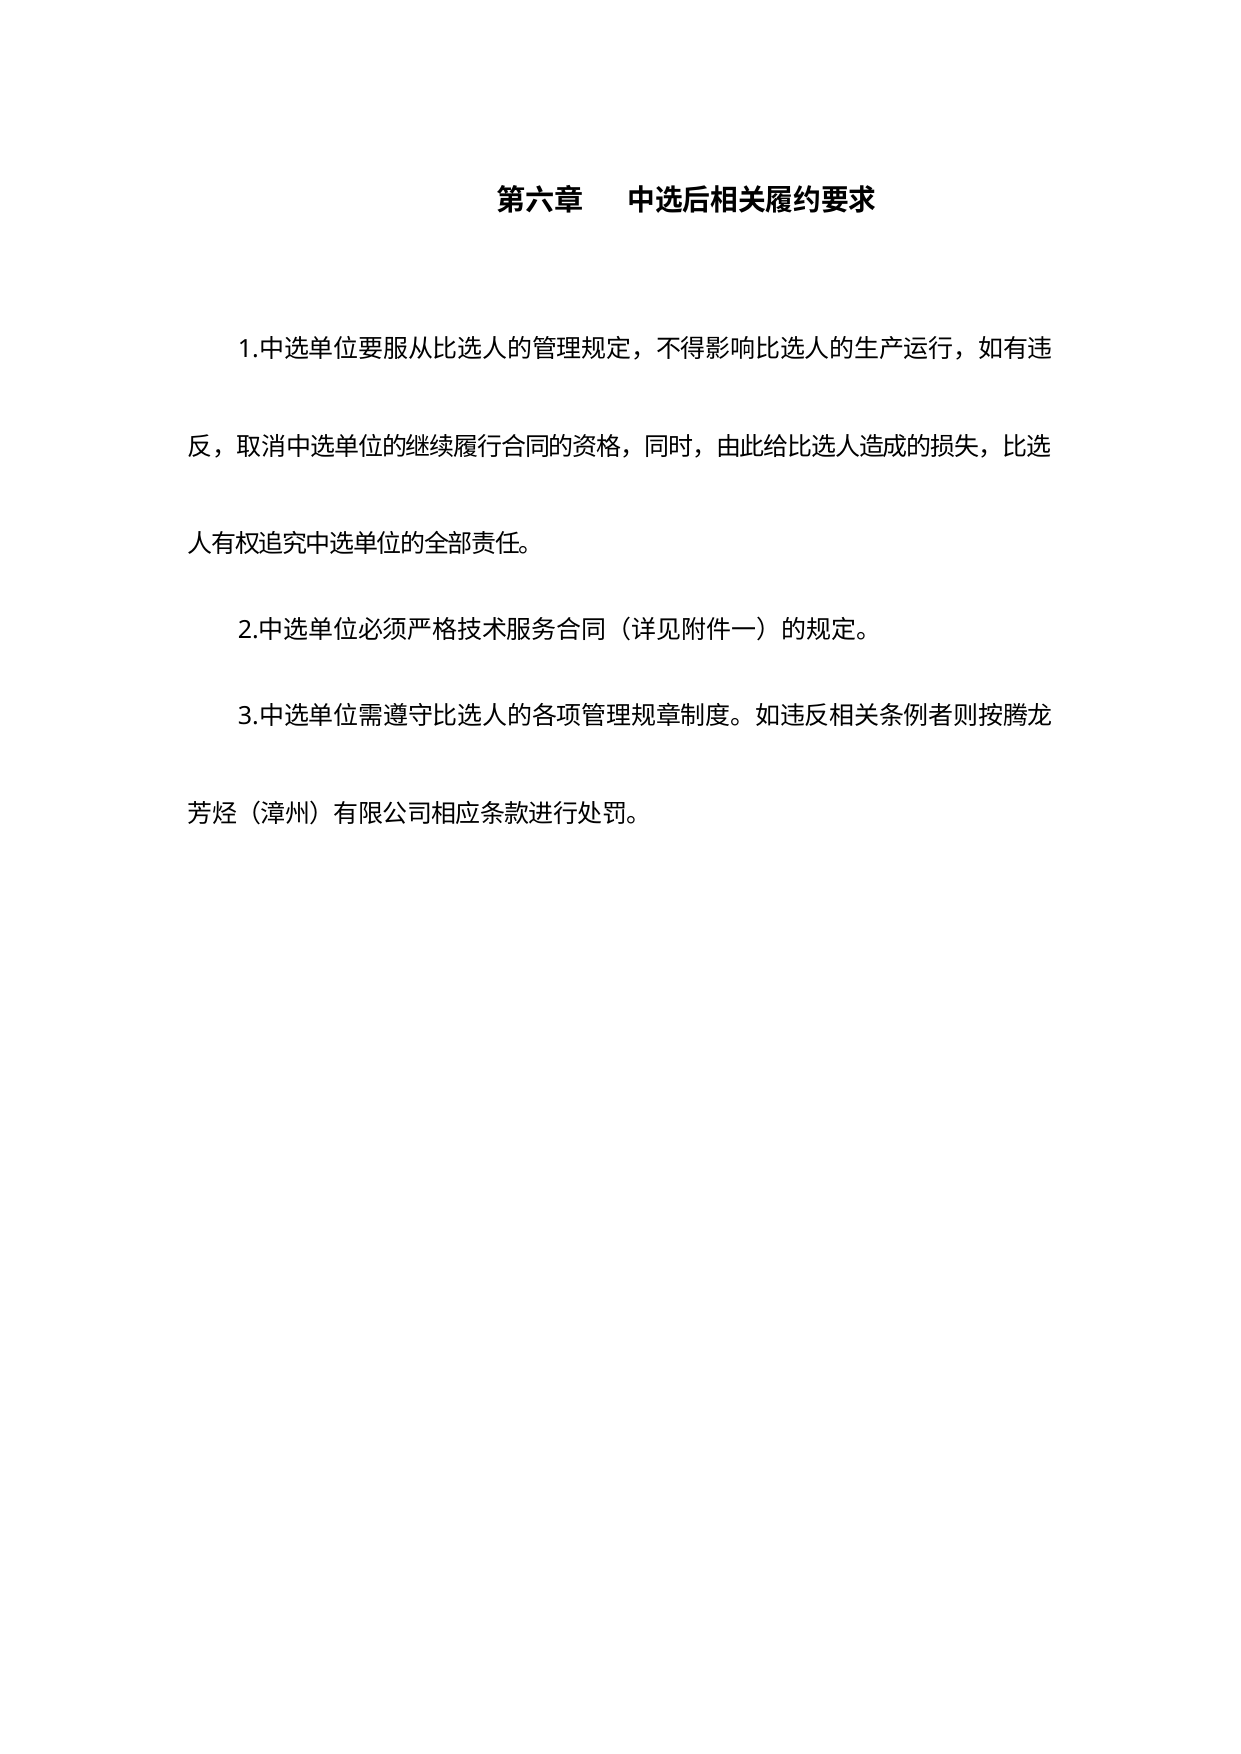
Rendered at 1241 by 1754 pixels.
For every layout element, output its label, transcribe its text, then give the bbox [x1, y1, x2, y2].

text 3.中选单位需遵守比选人的各项管理规章制度。如违反相关条例者则按腾龙芳烃（漳州）有限公司相应条款进行处罚。 [187, 681, 1054, 844]
subtitle 第六章 中选后相关履约要求 [496, 165, 1065, 230]
text 2.中选单位必须严格技术服务合同（详见附件一）的规定。 [187, 595, 1054, 660]
text 1.中选单位要服从比选人的管理规定，不得影响比选人的生产运行，如有违反，取消中选单位的继续履行合同的资格，同时，由此给比选人造成的损失，比选人有权追究中选单位的全部责任。 [187, 314, 1054, 574]
